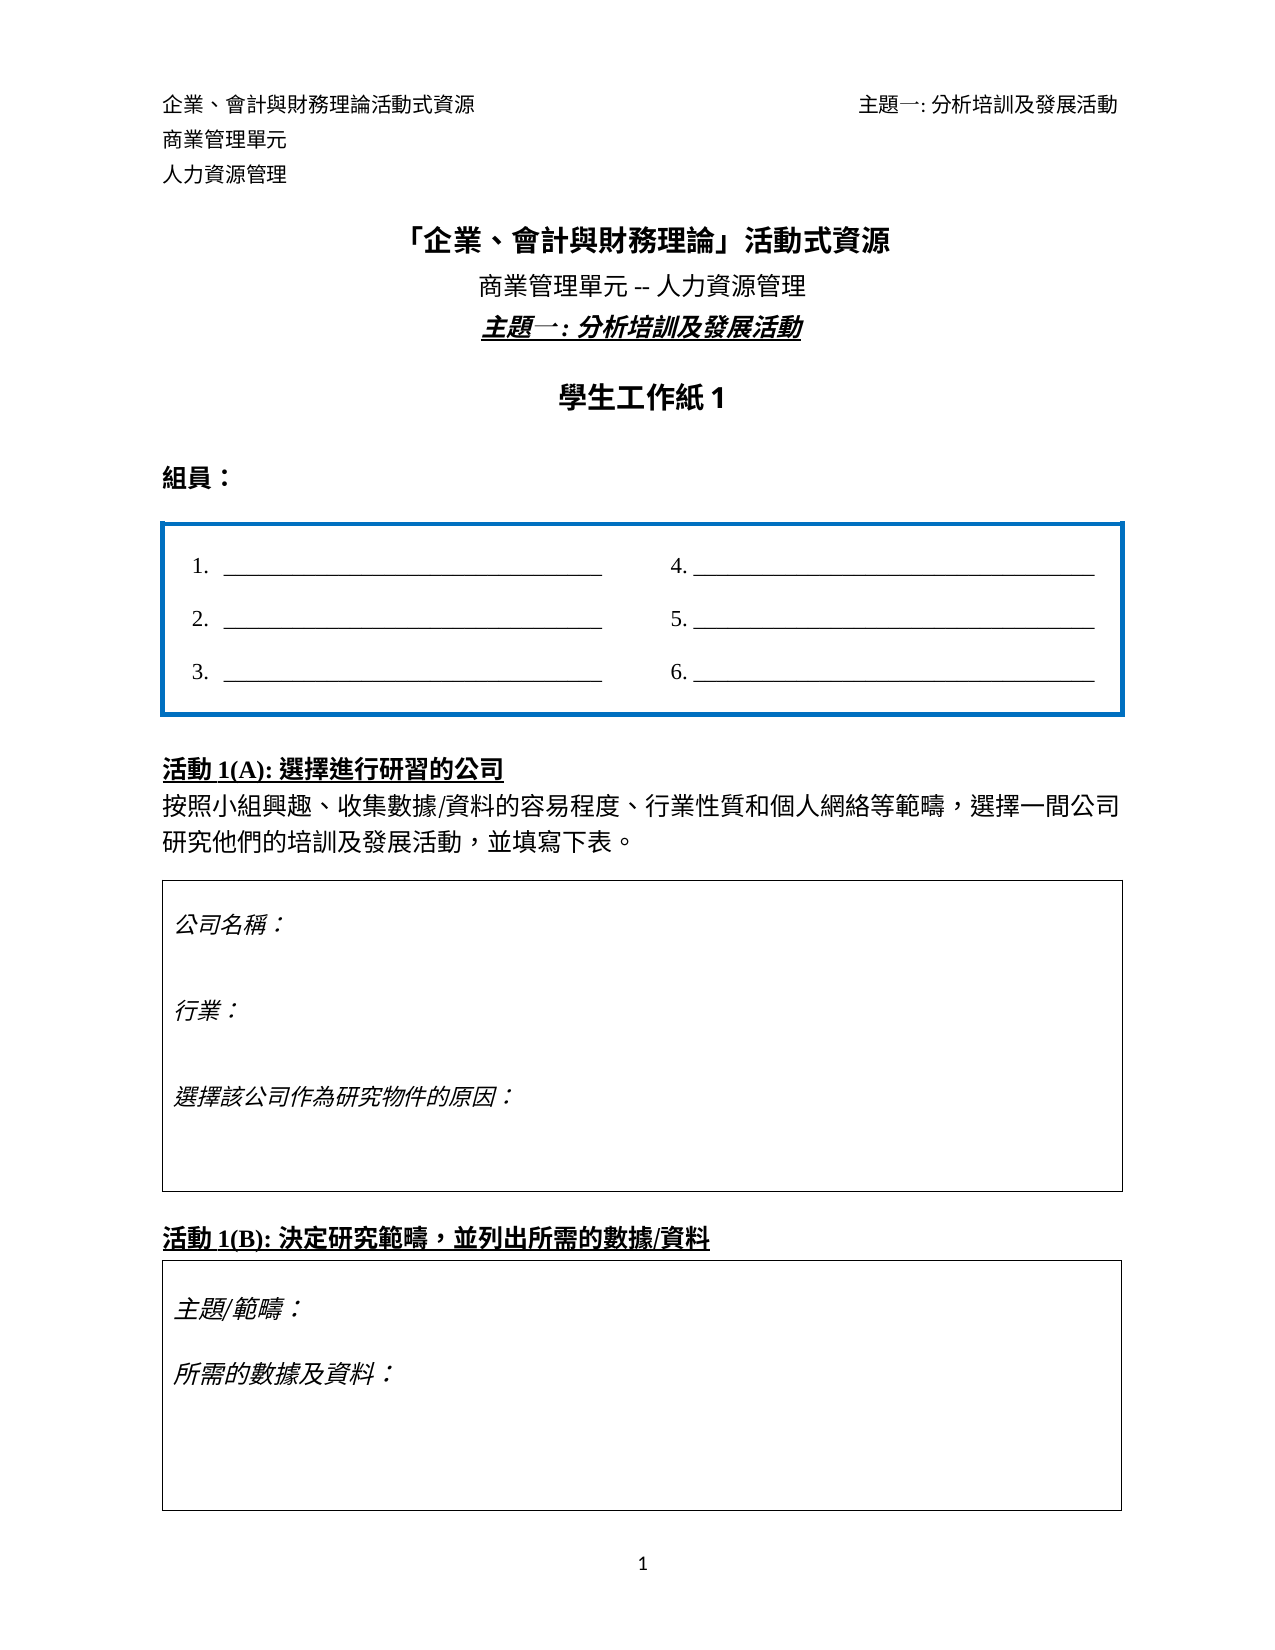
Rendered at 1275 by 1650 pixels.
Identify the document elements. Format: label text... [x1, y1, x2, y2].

text 活動1(B): 決定研究範疇，並列出所需的數據/資料 [162, 1218, 1122, 1255]
text 按照小組興趣、收集數據/資料的容易程度、行業性質和個人網絡等範疇，選擇一間公司研究他們的培訓及發展活動，並填寫下表。 [162, 786, 1122, 859]
text 學生工作紙1 [162, 374, 1122, 417]
text 「企業、會計與財務理論」活動式資源 [162, 218, 1122, 260]
text 主題一 : 分析培訓及發展活動 [162, 308, 1122, 344]
text 商業管理單元 -- 人力資源管理 [162, 266, 1122, 302]
table_header _________________________________ 4. ___________________________________ _________________________________ 5. ___________________________________ _________________________________ 6. ___________________________________ [165, 526, 1120, 712]
text 活動1(A): 選擇進行研習的公司 [162, 750, 1122, 786]
list 組員： [162, 459, 1122, 495]
text 企業、會計與財務理論活動式資源 主題一: 分析培訓及發展活動 [162, 89, 1122, 119]
text 商業管理單元 [162, 123, 1122, 153]
table_header 主題/範疇： 所需的數據及資料： [163, 1261, 1121, 1509]
table_header 公司名稱： 行業： 選擇該公司作為研究物件的原因： [163, 881, 1122, 1191]
text 人力資源管理 [162, 158, 1122, 188]
